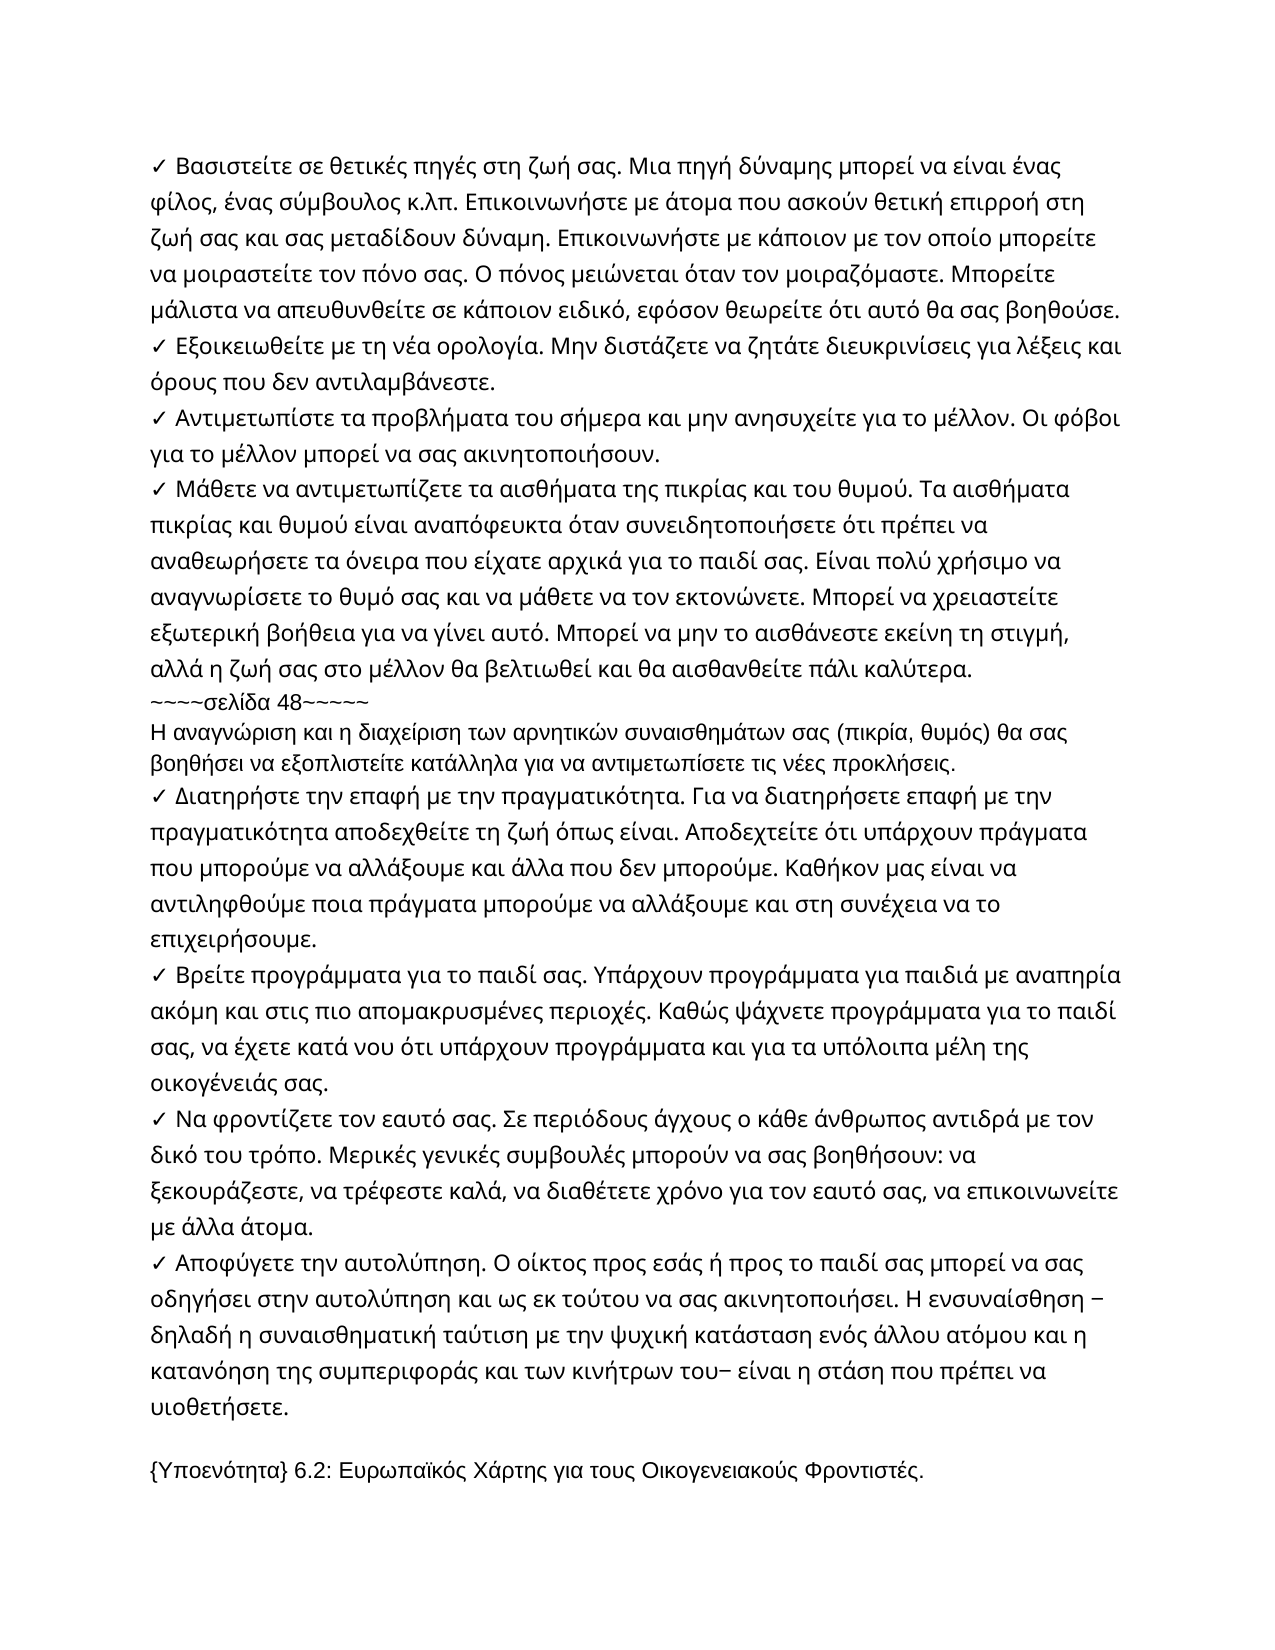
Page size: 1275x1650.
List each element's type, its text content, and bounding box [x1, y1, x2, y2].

text ✓ Αντιμετωπίστε τα προβλήματα του σήμερα και μην ανησυχείτε για το μέλλον. Οι φόβοι για το μέλλον μπορεί να σας ακινητοποιήσουν. [150, 402, 1125, 469]
text Η αναγνώριση και η διαχείριση των αρνητικών συναισθημάτων σας (πικρία, θυμός) θα σας βοηθήσει να εξοπλιστείτε κατάλληλα για να αντιμετωπίσετε τις νέες προκλήσεις. [150, 719, 1125, 776]
text ✓ Να φροντίζετε τον εαυτό σας. Σε περιόδους άγχους ο κάθε άνθρωπος αντιδρά με τον δικό του τρόπο. Μερικές γενικές συμβουλές μπορούν να σας βοηθήσουν: να ξεκουράζεστε, να τρέφεστε καλά, να διαθέτετε χρόνο για τον εαυτό σας, να επικοινωνείτε με άλλα άτομα. [150, 1103, 1125, 1242]
text ✓ Εξοικειωθείτε με τη νέα ορολογία. Μην διστάζετε να ζητάτε διευκρινίσεις για λέξεις και όρους που δεν αντιλαμβάνεστε. [150, 330, 1125, 397]
text ✓ Βασιστείτε σε θετικές πηγές στη ζωή σας. Μια πηγή δύναμης μπορεί να είναι ένας φίλος, ένας σύμβουλος κ.λπ. Επικοινωνήστε με άτομα που ασκούν θετική επιρροή στη ζωή σας και σας μεταδίδουν δύναμη. Επικοινωνήστε με κάποιον με τον οποίο μπορείτε να μοιραστείτε τον πόνο σας. Ο πόνος μειώνεται όταν τον μοιραζόμαστε. Μπορείτε μάλιστα να απευθυνθείτε σε κάποιον ειδικό, εφόσον θεωρείτε ότι αυτό θα σας βοηθούσε. [150, 150, 1125, 325]
text ✓ Μάθετε να αντιμετωπίζετε τα αισθήματα της πικρίας και του θυμού. Τα αισθήματα πικρίας και θυμού είναι αναπόφευκτα όταν συνειδητοποιήσετε ότι πρέπει να αναθεωρήσετε τα όνειρα που είχατε αρχικά για το παιδί σας. Είναι πολύ χρήσιμο να αναγνωρίσετε το θυμό σας και να μάθετε να τον εκτονώνετε. Μπορεί να χρειαστείτε εξωτερική βοήθεια για να γίνει αυτό. Μπορεί να μην το αισθάνεστε εκείνη τη στιγμή, αλλά η ζωή σας στο μέλλον θα βελτιωθεί και θα αισθανθείτε πάλι καλύτερα. [150, 473, 1125, 684]
text {Υποενότητα} 6.2: Ευρωπαϊκός Χάρτης για τους Οικογενειακούς Φροντιστές. [150, 1457, 1125, 1483]
text ~~~~σελίδα 48~~~~~ [150, 689, 1125, 715]
text ✓ Διατηρήστε την επαφή με την πραγματικότητα. Για να διατηρήσετε επαφή με την πραγματικότητα αποδεχθείτε τη ζωή όπως είναι. Αποδεχτείτε ότι υπάρχουν πράγματα που μπορούμε να αλλάξουμε και άλλα που δεν μπορούμε. Καθήκον μας είναι να αντιληφθούμε ποια πράγματα μπορούμε να αλλάξουμε και στη συνέχεια να το επιχειρήσουμε. [150, 780, 1125, 955]
text ✓ Αποφύγετε την αυτολύπηση. Ο οίκτος προς εσάς ή προς το παιδί σας μπορεί να σας οδηγήσει στην αυτολύπηση και ως εκ τούτου να σας ακινητοποιήσει. Η ενσυναίσθηση ‒ δηλαδή η συναισθηματική ταύτιση με την ψυχική κατάσταση ενός άλλου ατόμου και η κατανόηση της συμπεριφοράς και των κινήτρων του‒ είναι η στάση που πρέπει να υιοθετήσετε. [150, 1247, 1125, 1422]
text ✓ Βρείτε προγράμματα για το παιδί σας. Υπάρχουν προγράμματα για παιδιά με αναπηρία ακόμη και στις πιο απομακρυσμένες περιοχές. Καθώς ψάχνετε προγράμματα για το παιδί σας, να έχετε κατά νου ότι υπάρχουν προγράμματα και για τα υπόλοιπα μέλη της οικογένειάς σας. [150, 959, 1125, 1098]
